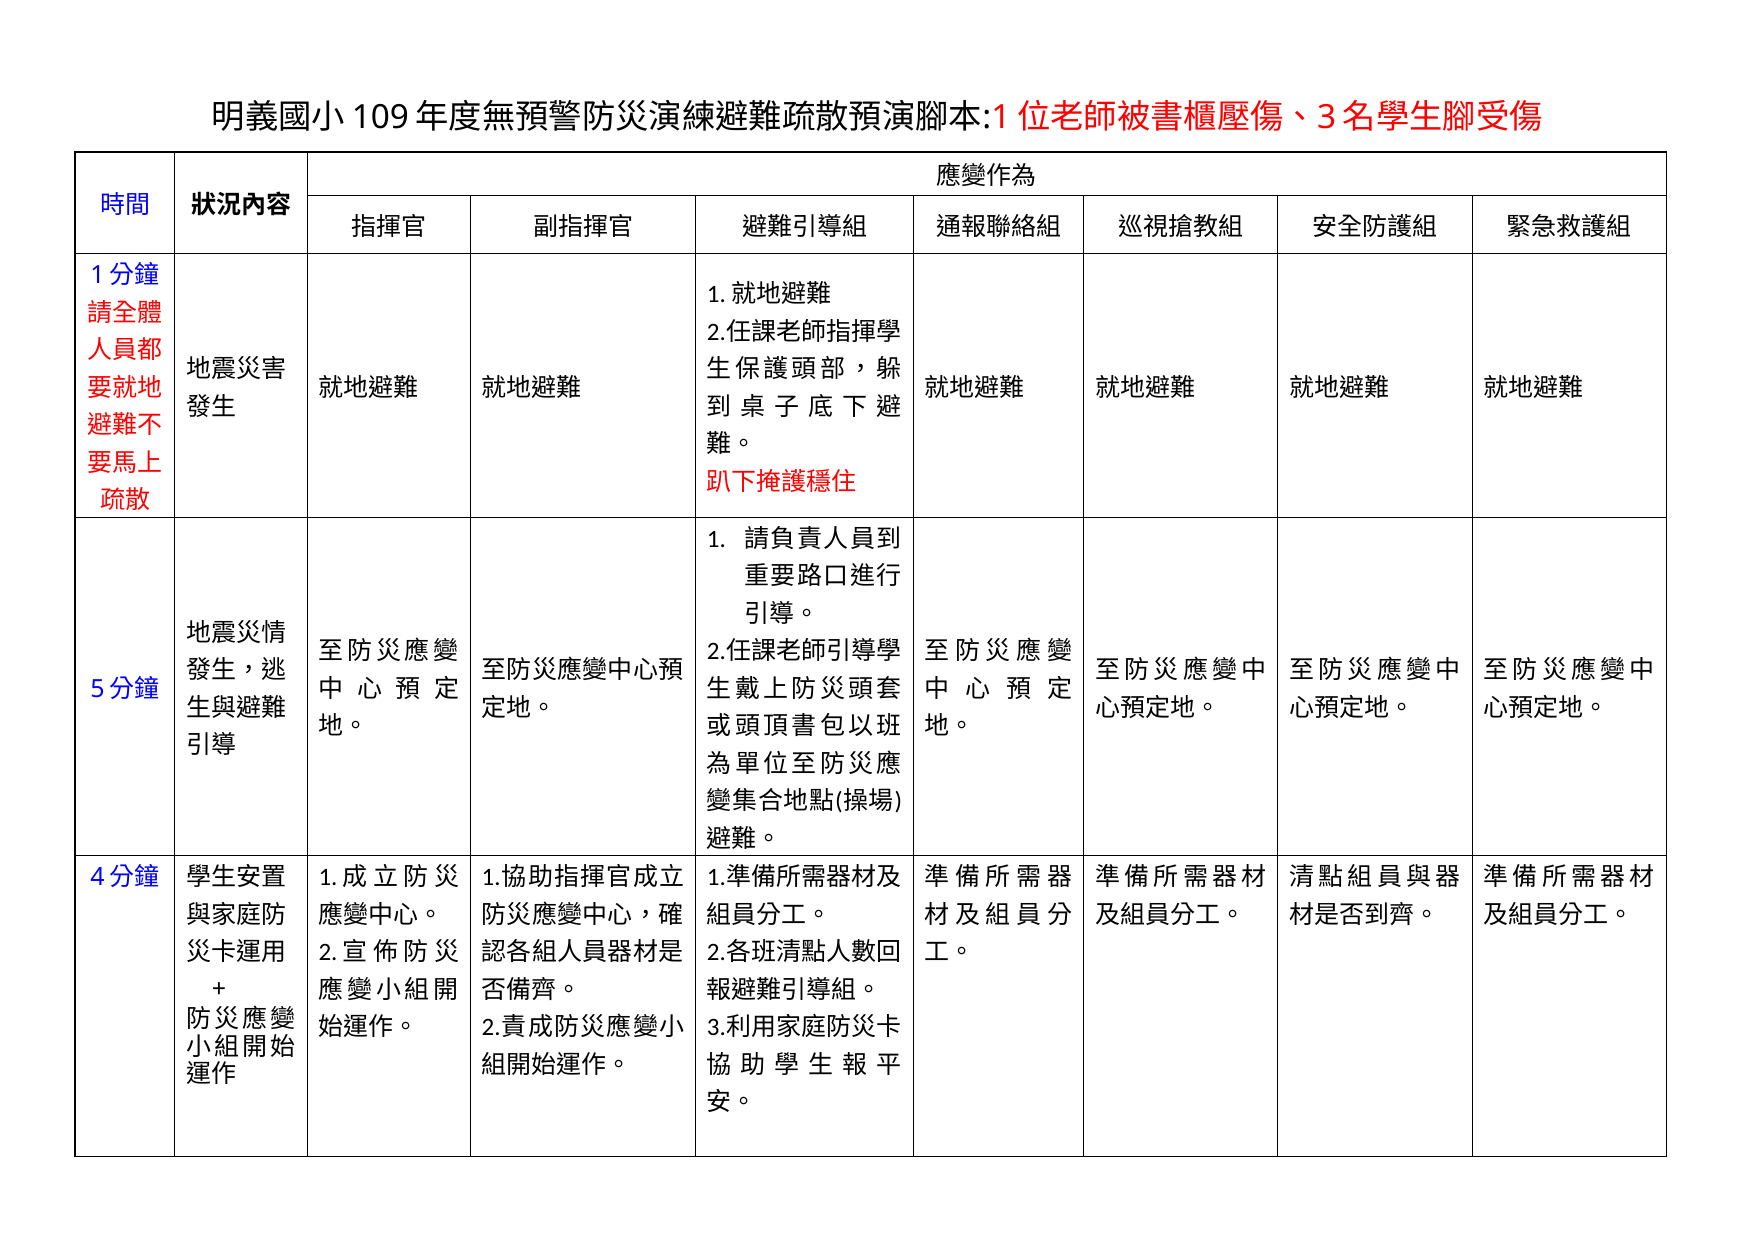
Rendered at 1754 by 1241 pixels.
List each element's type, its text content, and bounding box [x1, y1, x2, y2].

table_cell 請負責人員到重要路口進行引導。 2.任課老師引導學生戴上防災頭套或頭頂書包以班為單位至防災應變集合地點(操場)避難。 [696, 518, 913, 855]
table_cell 通報聯絡組 [914, 196, 1083, 253]
table_cell 巡視搶教組 [1084, 196, 1277, 253]
table_cell 至防災應變中心預定地。 [471, 518, 695, 855]
table_cell 安全防護組 [1278, 196, 1472, 253]
table_header 應變作為 [308, 153, 1666, 195]
table_cell 至防災應變中心預定地。 [308, 518, 470, 855]
table_cell 至防災應變中心預定地。 [1084, 518, 1277, 855]
table_cell 至防災應變中心預定地。 [914, 518, 1083, 855]
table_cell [696, 856, 913, 1156]
table_cell 4分鐘 [76, 856, 174, 1156]
table_cell 1分鐘 請全體人員都要就地避難不要馬上疏散 [76, 254, 174, 517]
table_cell 緊急救護組 [1473, 196, 1666, 253]
table_cell 1. 就地避難 2.任課老師指揮學生保護頭部，躲到桌子底下避難。 趴下掩護穩住 [696, 254, 913, 517]
table_cell 地震災害發生 [175, 254, 307, 517]
table_cell 副指揮官 [471, 196, 695, 253]
table_cell 5分鐘 [76, 518, 174, 855]
table_cell 地震災情發生，逃生與避難引導 [175, 518, 307, 855]
table_cell 準備所需器材及組員分工。 [1473, 856, 1666, 1156]
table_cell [471, 856, 695, 1156]
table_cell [308, 856, 470, 1156]
table_cell 就地避難 [471, 254, 695, 517]
table_cell 準備所需器材及組員分工。 [1084, 856, 1277, 1156]
table_cell 至防災應變中心預定地。 [1473, 518, 1666, 855]
table_cell 就地避難 [1084, 254, 1277, 517]
table_cell 就地避難 [308, 254, 470, 517]
table_cell 至防災應變中心預定地。 [1278, 518, 1472, 855]
table_cell 就地避難 [914, 254, 1083, 517]
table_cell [175, 856, 307, 1156]
text 明義國小109年度無預警防災演練避難疏散預演腳本:1位老師被書櫃壓傷、3名學生腳受傷 [75, 76, 1679, 151]
table_header 狀況內容 [175, 153, 307, 253]
table_cell 避難引導組 [696, 196, 913, 253]
table_cell 就地避難 [1278, 254, 1472, 517]
table_header 時間 [76, 153, 174, 253]
table_cell 準備所需器材及組員分工。 [914, 856, 1083, 1156]
table_cell 清點組員與器材是否到齊。 [1278, 856, 1472, 1156]
table_cell 指揮官 [308, 196, 470, 253]
table_cell 就地避難 [1473, 254, 1666, 517]
